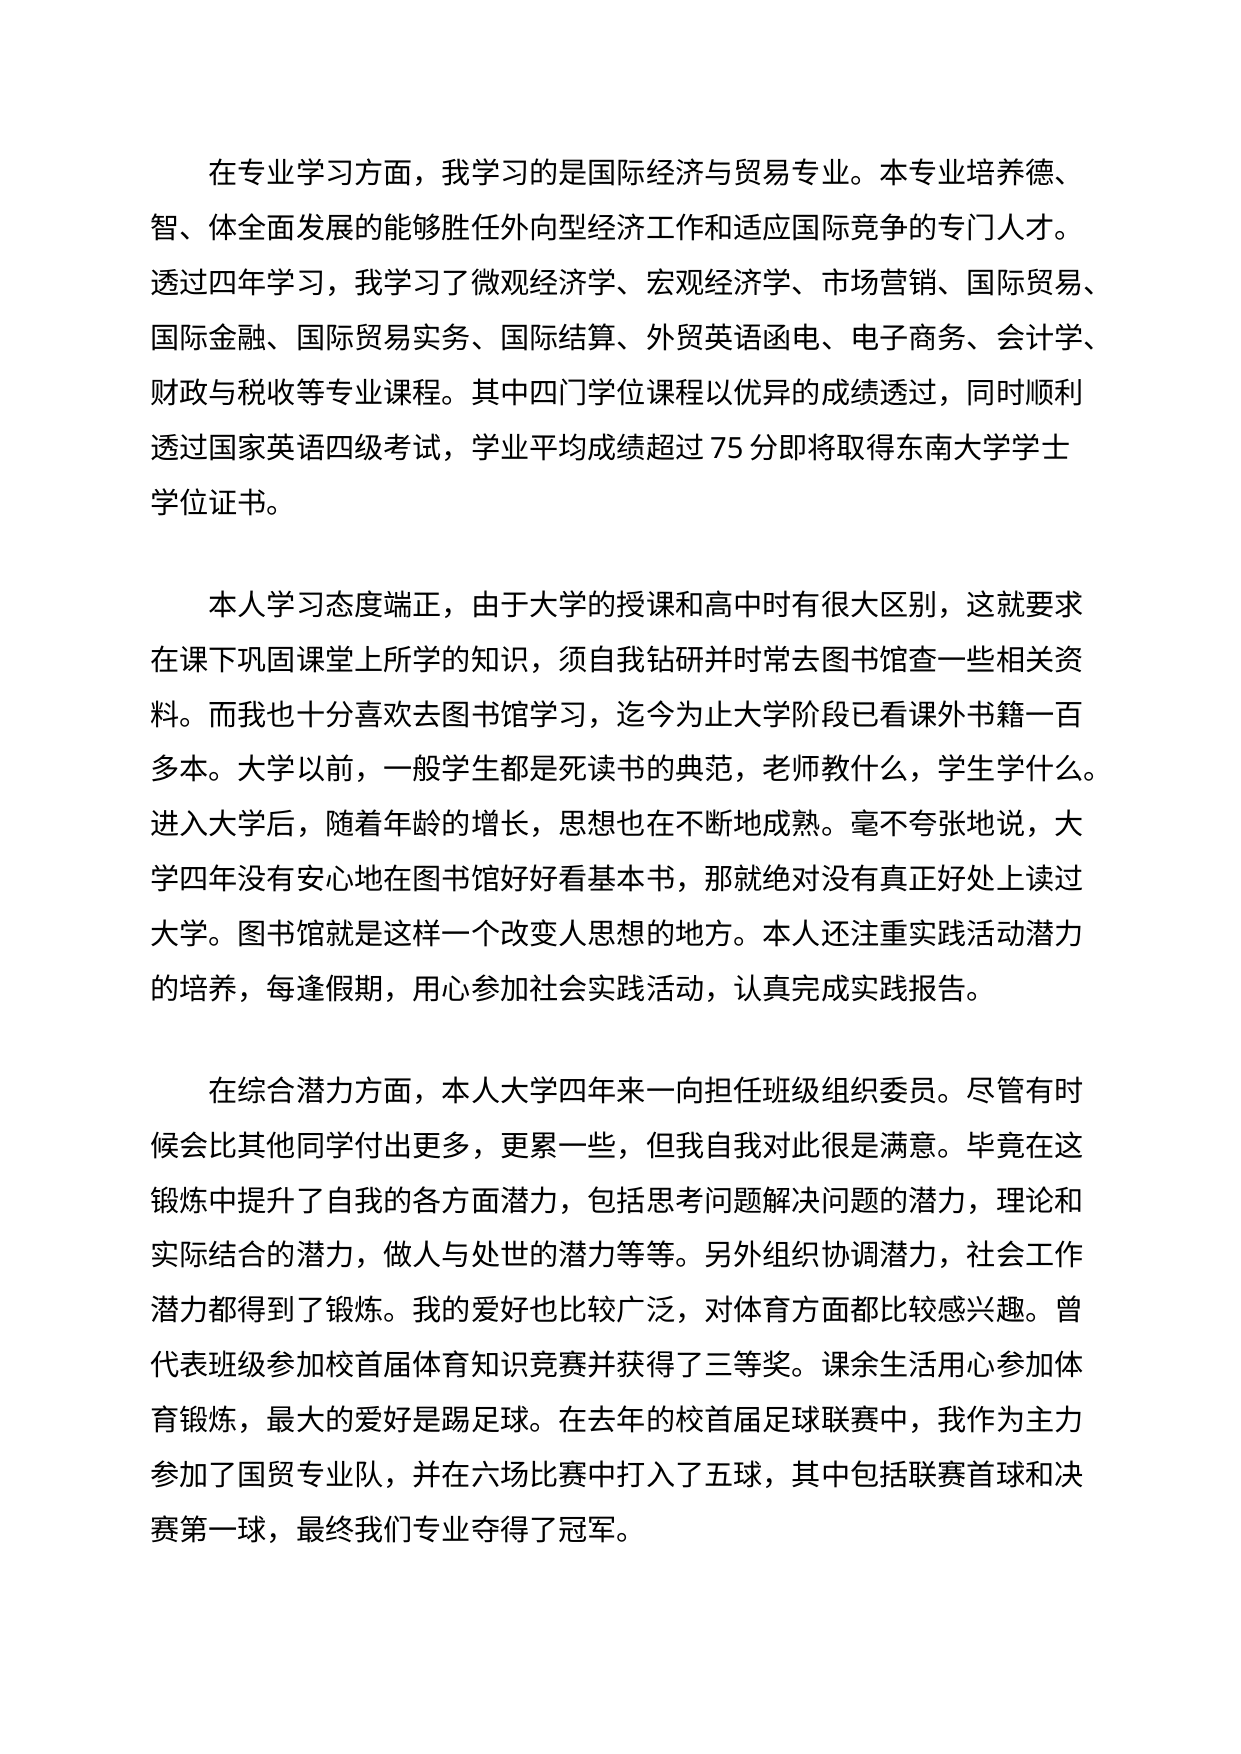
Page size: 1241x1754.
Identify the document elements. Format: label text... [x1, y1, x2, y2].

text 在专业学习方面，我学习的是国际经济与贸易专业。本专业培养德、智、体全面发展的能够胜任外向型经济工作和适应国际竞争的专门人才。透过四年学习，我学习了微观经济学、宏观经济学、市场营销、国际贸易、国际金融、国际贸易实务、国际结算、外贸英语函电、电子商务、会计学、财政与税收等专业课程。其中四门学位课程以优异的成绩透过，同时顺利透过国家英语四级考试，学业平均成绩超过75分即将取得东南大学学士学位证书。 [150, 150, 1090, 522]
text 本人学习态度端正，由于大学的授课和高中时有很大区别，这就要求在课下巩固课堂上所学的知识，须自我钻研并时常去图书馆查一些相关资料。而我也十分喜欢去图书馆学习，迄今为止大学阶段已看课外书籍一百多本。大学以前，一般学生都是死读书的典范，老师教什么，学生学什么。进入大学后，随着年龄的增长，思想也在不断地成熟。毫不夸张地说，大学四年没有安心地在图书馆好好看基本书，那就绝对没有真正好处上读过大学。图书馆就是这样一个改变人思想的地方。本人还注重实践活动潜力的培养，每逢假期，用心参加社会实践活动，认真完成实践报告。 [150, 581, 1090, 1008]
text 在综合潜力方面，本人大学四年来一向担任班级组织委员。尽管有时候会比其他同学付出更多，更累一些，但我自我对此很是满意。毕竟在这锻炼中提升了自我的各方面潜力，包括思考问题解决问题的潜力，理论和实际结合的潜力，做人与处世的潜力等等。另外组织协调潜力，社会工作潜力都得到了锻炼。我的爱好也比较广泛，对体育方面都比较感兴趣。曾代表班级参加校首届体育知识竞赛并获得了三等奖。课余生活用心参加体育锻炼，最大的爱好是踢足球。在去年的校首届足球联赛中，我作为主力参加了国贸专业队，并在六场比赛中打入了五球，其中包括联赛首球和决赛第一球，最终我们专业夺得了冠军。 [150, 1067, 1090, 1549]
